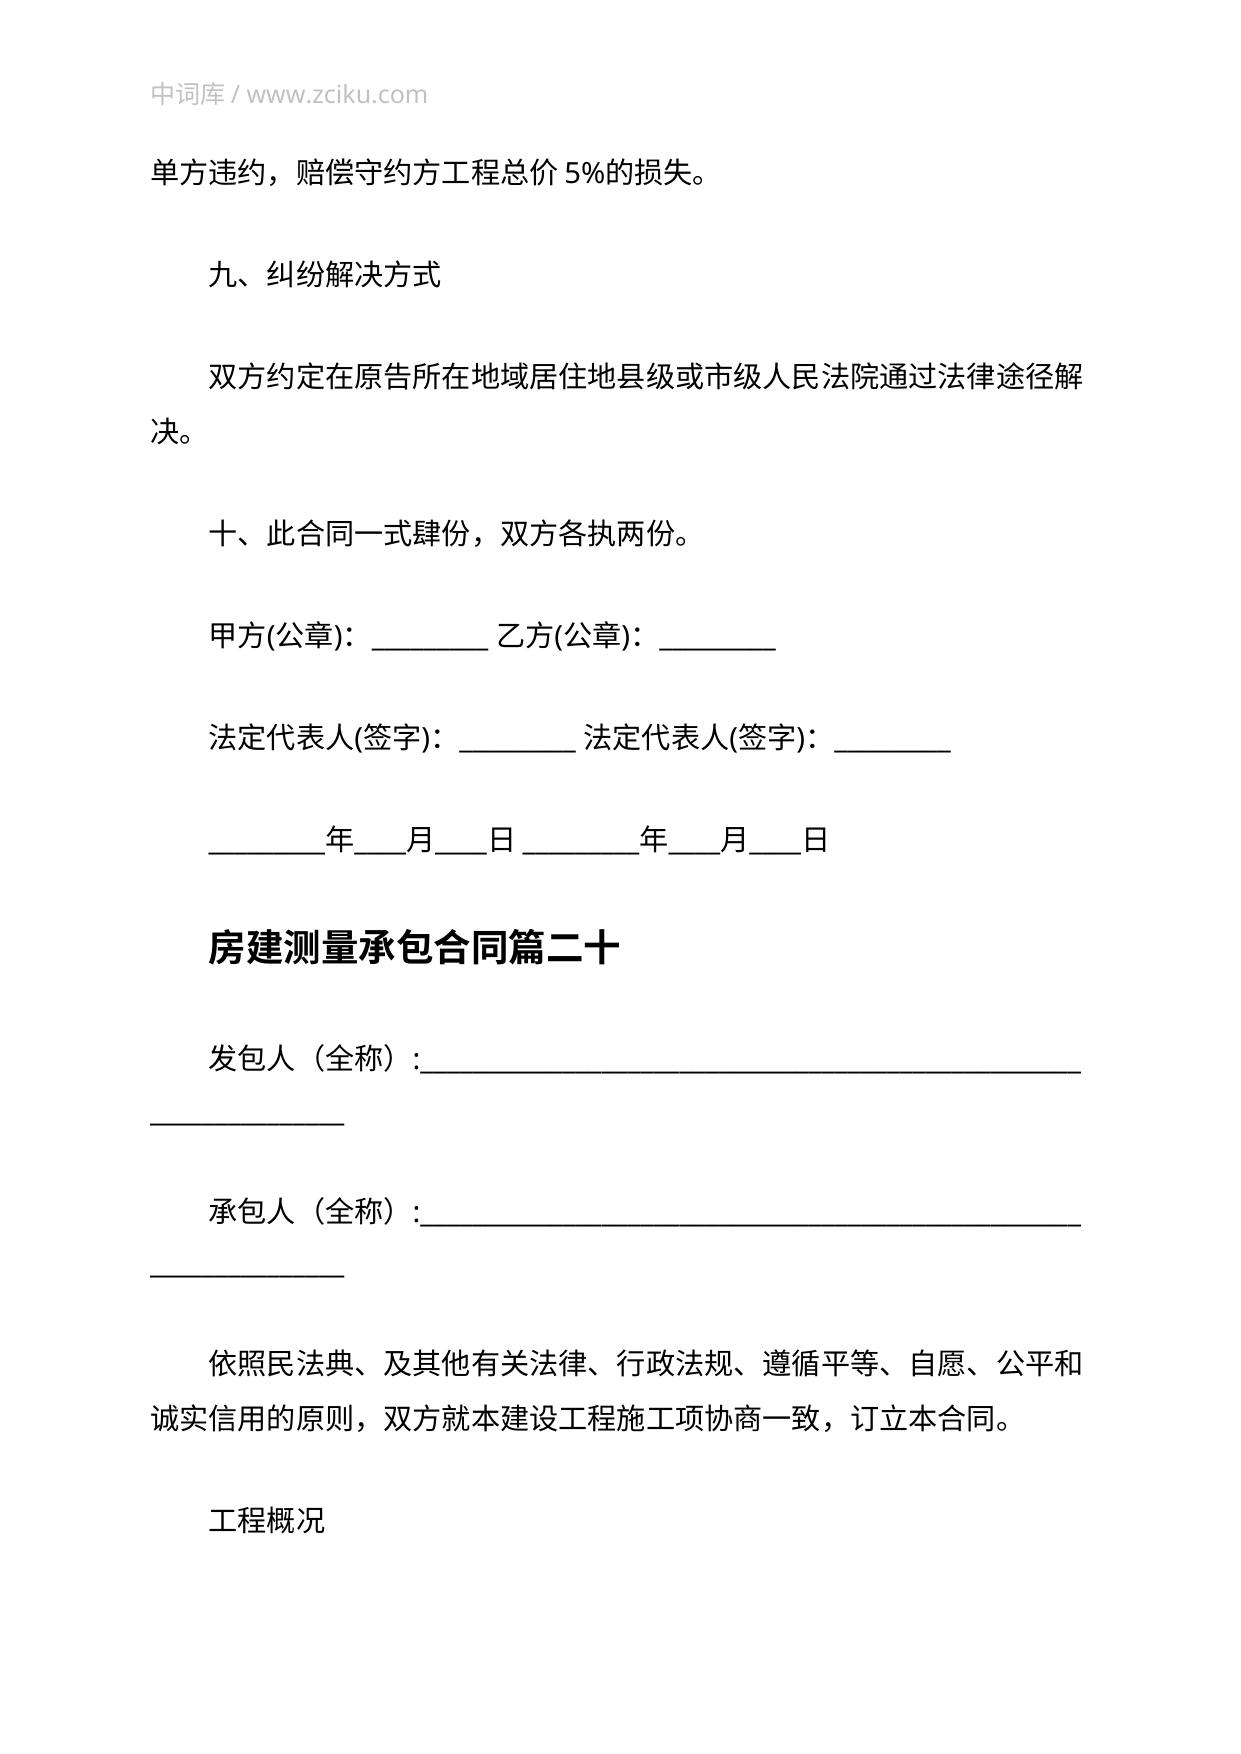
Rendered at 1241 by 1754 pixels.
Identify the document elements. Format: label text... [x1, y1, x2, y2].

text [150, 150, 1090, 192]
text 十、此合同一式肆份，双方各执两份。 [150, 510, 1090, 553]
text 工程概况 [150, 1498, 1090, 1540]
text 依照民法典、及其他有关法律、行政法规、遵循平等、自愿、公平和诚实信用的原则，双方就本建设工程施工项协商一致，订立本合同。 [150, 1341, 1090, 1438]
text 法定代表人(签字)：_________ 法定代表人(签字)：_________ [150, 714, 1090, 757]
text 发包人（全称）:__________________________________________________________________ [150, 1036, 1090, 1129]
text _________年____月____日 _________年____月____日 [150, 816, 1090, 858]
text 甲方(公章)：_________ 乙方(公章)：_________ [150, 612, 1090, 654]
text 双方约定在原告所在地域居住地县级或市级人民法院通过法律途径解决。 [150, 354, 1090, 451]
text 九、纠纷解决方式 [150, 252, 1090, 294]
text 房建测量承包合同篇二十 [150, 918, 1090, 972]
text 承包人（全称）:__________________________________________________________________ [150, 1188, 1090, 1282]
